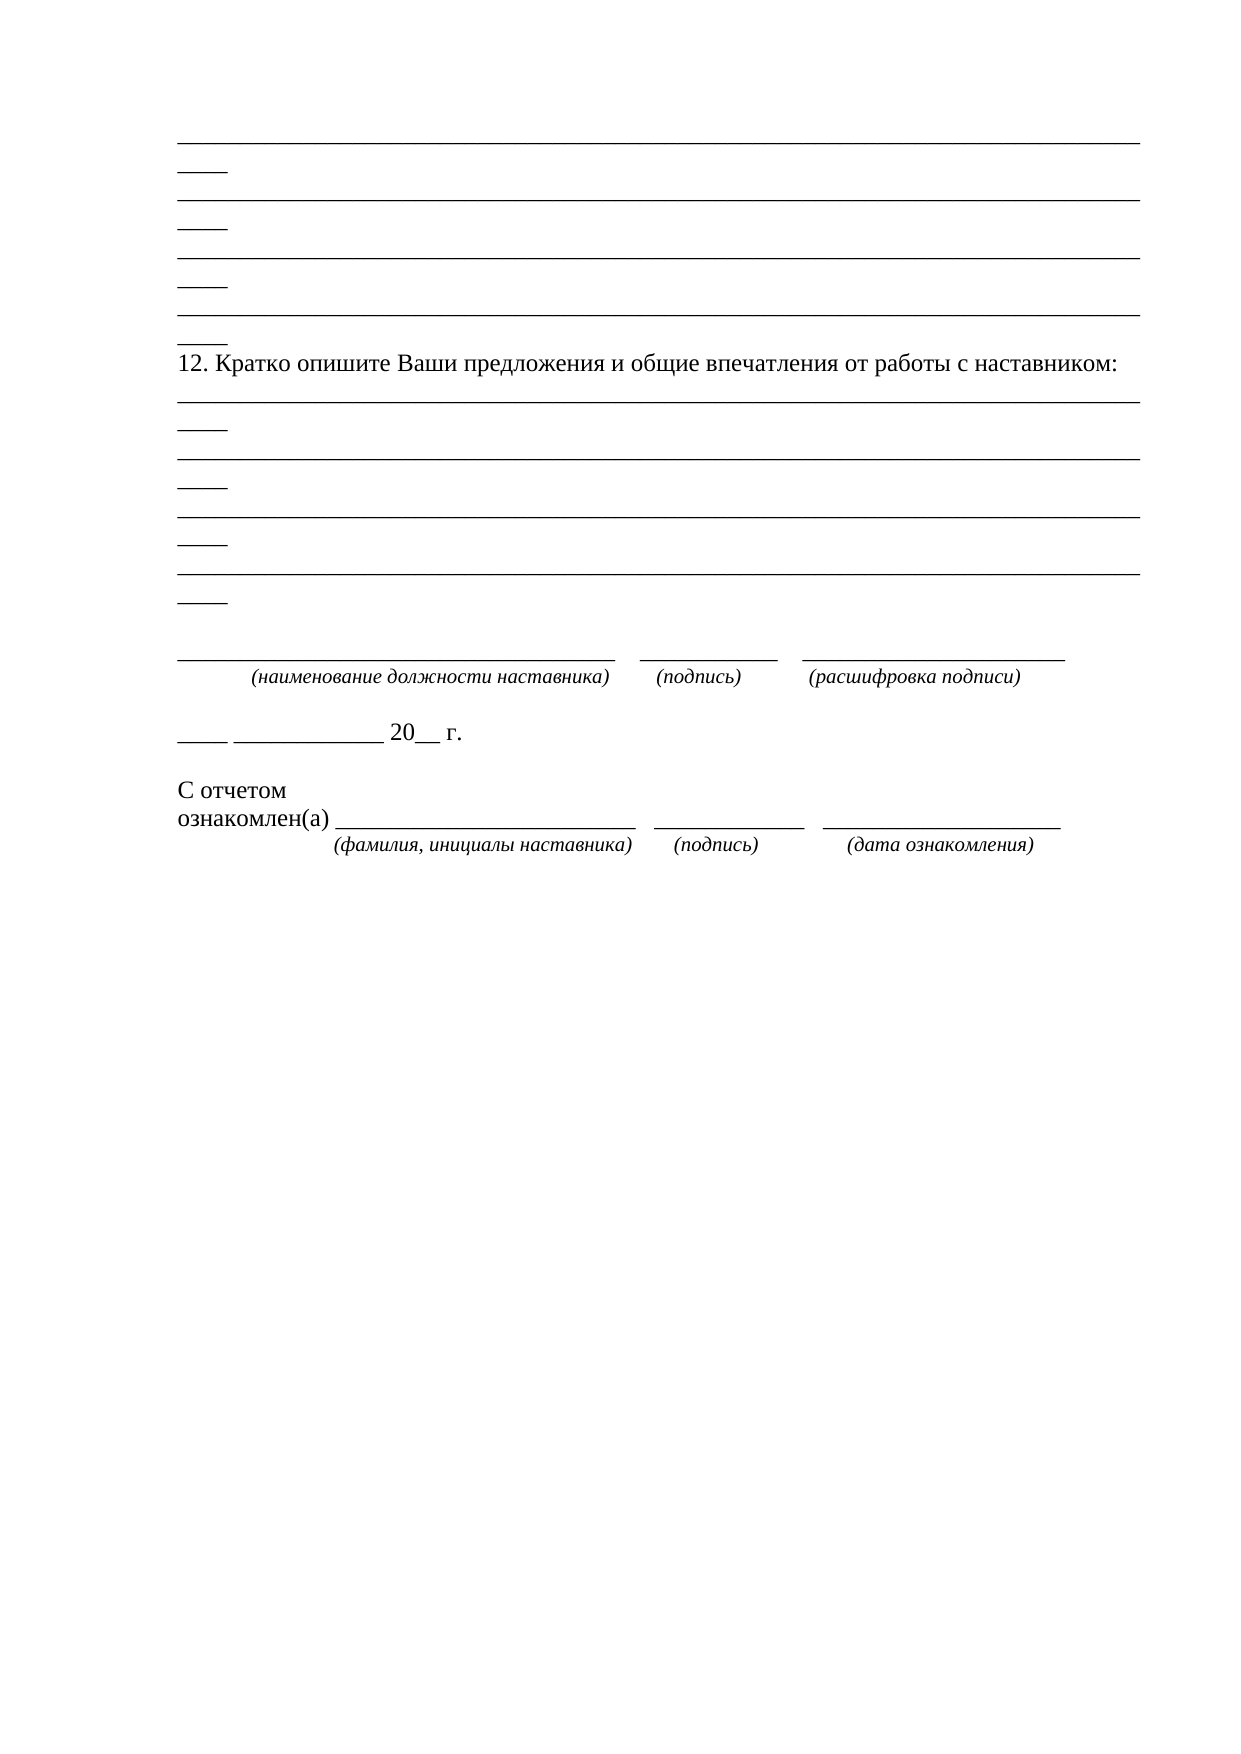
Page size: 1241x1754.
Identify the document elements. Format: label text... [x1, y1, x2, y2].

text С отчетом [177, 775, 1152, 803]
text _________________________________________________________________________________ [177, 549, 1152, 607]
text _________________________________________________________________________________ [177, 233, 1152, 291]
text _________________________________________________________________________________ [177, 434, 1152, 492]
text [177, 176, 1152, 233]
text (наименование должности наставника) (подпись) (расшифровка подписи) [177, 664, 1152, 688]
text ознакомлен(а) ________________________ ____________ ___________________ [177, 803, 1152, 832]
text (фамилия, инициалы наставника) (подпись) (дата ознакомления) [177, 832, 1152, 856]
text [177, 118, 1152, 176]
text _________________________________________________________________________________ [177, 291, 1152, 348]
text ____ ____________ 20__ г. [177, 717, 1152, 746]
text 12. Кратко опишите Ваши предложения и общие впечатления от работы с наставником: [177, 348, 1152, 377]
text ___________________________________ ___________ _____________________ [177, 636, 1152, 664]
text _________________________________________________________________________________ [177, 377, 1152, 434]
text _________________________________________________________________________________ [177, 492, 1152, 549]
